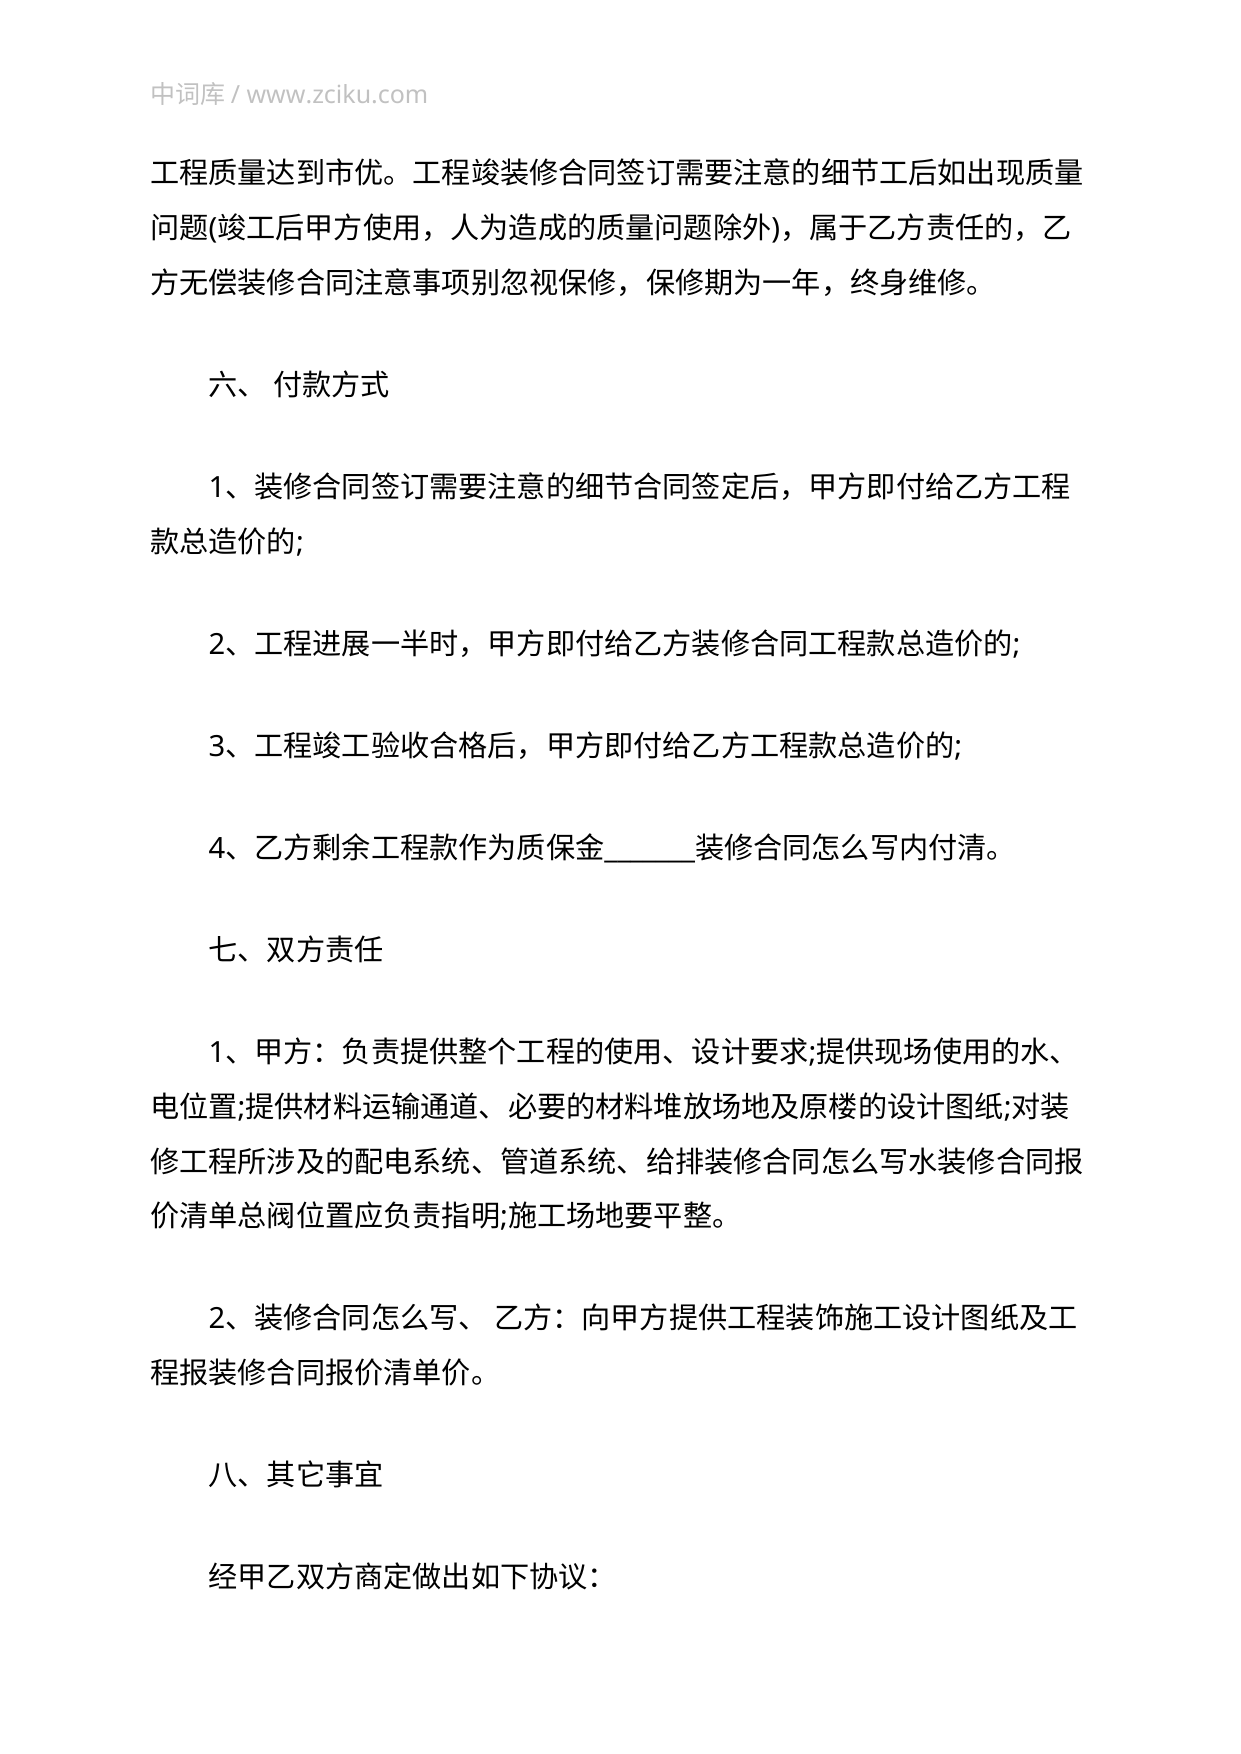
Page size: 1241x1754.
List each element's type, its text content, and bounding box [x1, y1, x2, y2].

text 2、装修合同怎么写、 乙方：向甲方提供工程装饰施工设计图纸及工程报装修合同报价清单价。 [150, 1295, 1090, 1392]
text 1、甲方：负责提供整个工程的使用、设计要求;提供现场使用的水、电位置;提供材料运输通道、必要的材料堆放场地及原楼的设计图纸;对装修工程所涉及的配电系统、管道系统、给排装修合同怎么写水装修合同报价清单总阀位置应负责指明;施工场地要平整。 [150, 1028, 1090, 1235]
text 4、乙方剩余工程款作为质保金_______装修合同怎么写内付清。 [150, 824, 1090, 867]
text 2、工程进展一半时，甲方即付给乙方装修合同工程款总造价的; [150, 620, 1090, 663]
text 经甲乙双方商定做出如下协议： [150, 1553, 1090, 1596]
text 3、工程竣工验收合格后，甲方即付给乙方工程款总造价的; [150, 722, 1090, 765]
text 六、 付款方式 [150, 362, 1090, 404]
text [150, 150, 1090, 302]
text 八、其它事宜 [150, 1452, 1090, 1494]
text 七、双方责任 [150, 926, 1090, 969]
text 1、装修合同签订需要注意的细节合同签定后，甲方即付给乙方工程款总造价的; [150, 463, 1090, 561]
